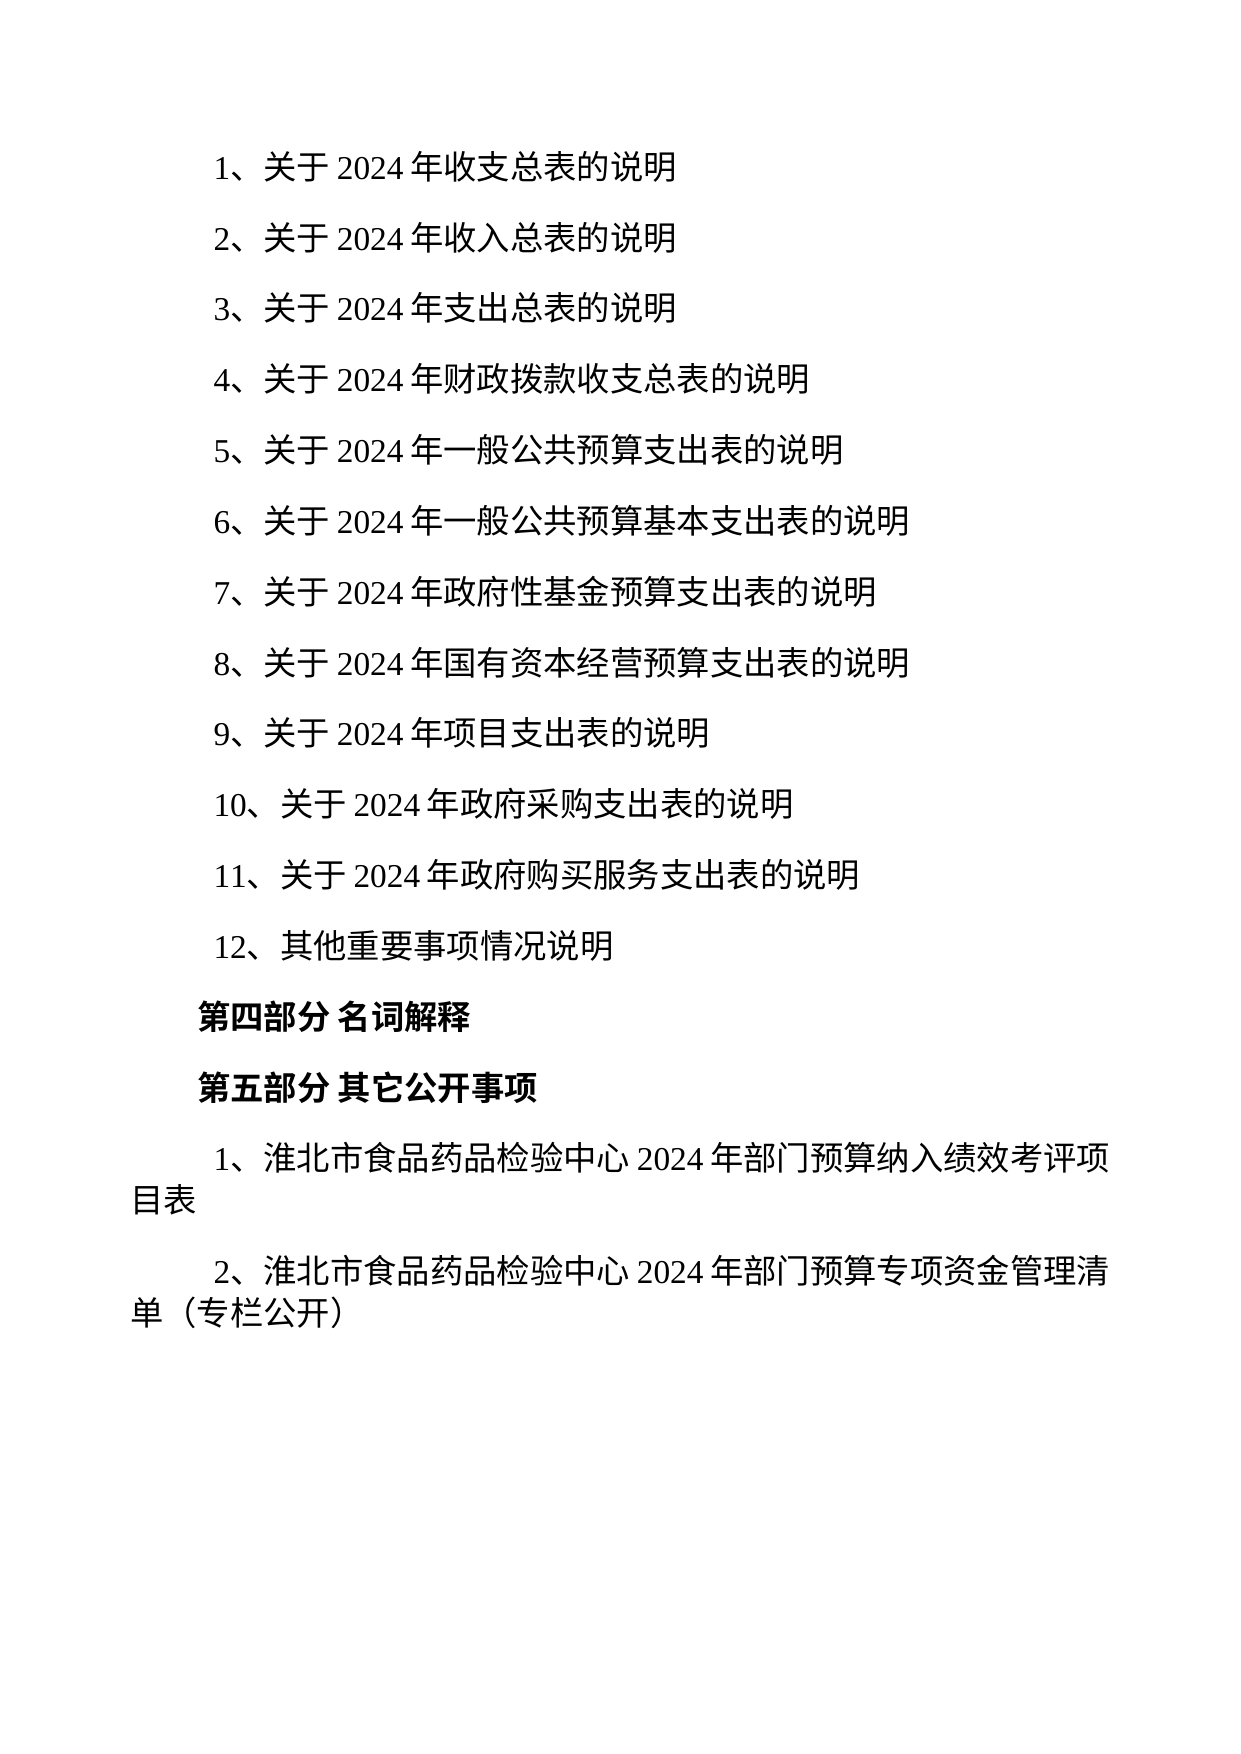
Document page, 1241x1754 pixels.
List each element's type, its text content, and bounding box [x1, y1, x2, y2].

text 4、关于2024年财政拨款收支总表的说明 [130, 358, 1122, 400]
text 第四部分 名词解释 [130, 996, 1122, 1037]
text 12、其他重要事项情况说明 [130, 925, 1122, 967]
text 2、淮北市食品药品检验中心2024年部门预算专项资金管理清单（专栏公开） [130, 1250, 1122, 1333]
text 6、关于2024年一般公共预算基本支出表的说明 [130, 500, 1122, 542]
text 9、关于2024年项目支出表的说明 [130, 712, 1122, 754]
text 7、关于2024年政府性基金预算支出表的说明 [130, 571, 1122, 612]
text 5、关于2024年一般公共预算支出表的说明 [130, 429, 1122, 471]
text 3、关于2024年支出总表的说明 [130, 287, 1122, 329]
text 8、关于2024年国有资本经营预算支出表的说明 [130, 642, 1122, 683]
text 第五部分 其它公开事项 [130, 1067, 1122, 1108]
text 1、关于2024年收支总表的说明 [130, 146, 1122, 187]
text 1、淮北市食品药品检验中心2024年部门预算纳入绩效考评项目表 [130, 1137, 1122, 1221]
text 10、关于2024年政府采购支出表的说明 [130, 783, 1122, 825]
text 11、关于2024年政府购买服务支出表的说明 [130, 854, 1122, 896]
text 2、关于2024年收入总表的说明 [130, 217, 1122, 258]
